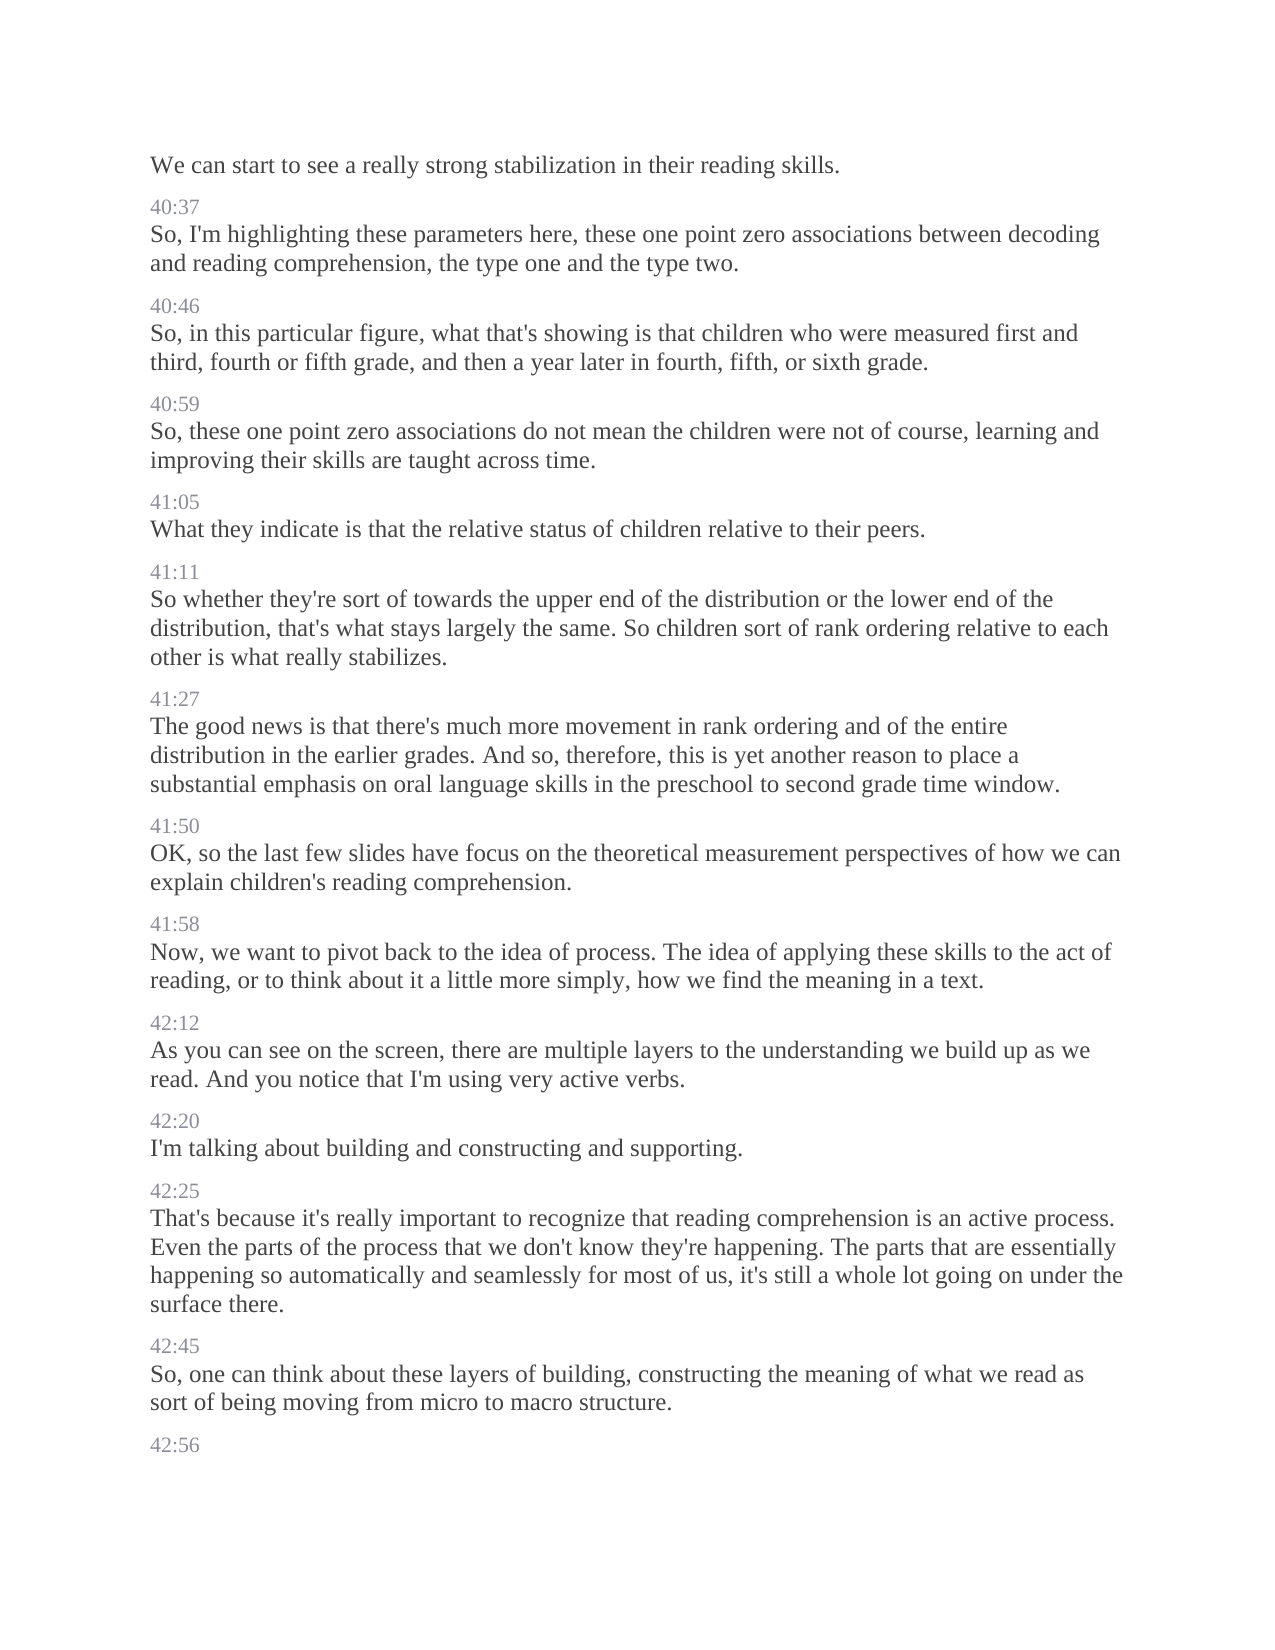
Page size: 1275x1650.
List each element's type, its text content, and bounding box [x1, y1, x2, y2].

text So, in this particular figure, what that's showing is that children who were measured first and third, fourth or fifth grade, and then a year later in fourth, fifth, or sixth grade. [150, 318, 1125, 375]
text The good news is that there's much more movement in rank ordering and of the entire distribution in the earlier grades. And so, therefore, this is yet another reason to place a substantial emphasis on oral language skills in the preschool to second grade time window. [150, 711, 1125, 797]
text As you can see on the screen, there are multiple layers to the understanding we build up as we read. And you notice that I'm using very active verbs. [150, 1035, 1125, 1092]
text 41:27 [150, 686, 1125, 711]
text 41:05 [150, 489, 1125, 514]
text 40:46 [150, 293, 1125, 318]
text Now, we want to pivot back to the idea of process. The idea of applying these skills to the act of reading, or to think about it a little more simply, how we find the meaning in a text. [150, 937, 1125, 994]
text So, one can think about these layers of building, constructing the meaning of what we read as sort of being moving from micro to macro structure. [150, 1359, 1125, 1416]
text 42:20 [150, 1108, 1125, 1133]
text 41:50 [150, 813, 1125, 838]
text So, I'm highlighting these parameters here, these one point zero associations between decoding and reading comprehension, the type one and the type two. [150, 219, 1125, 277]
text 40:37 [150, 194, 1125, 219]
text I'm talking about building and constructing and supporting. [150, 1133, 1125, 1162]
text 41:58 [150, 911, 1125, 937]
text 40:59 [150, 391, 1125, 416]
text So whether they're sort of towards the upper end of the distribution or the lower end of the distribution, that's what stays largely the same. So children sort of rank ordering relative to each other is what really stabilizes. [150, 584, 1125, 670]
text OK, so the last few slides have focus on the theoretical measurement perspectives of how we can explain children's reading comprehension. [150, 838, 1125, 896]
text What they indicate is that the relative status of children relative to their peers. [150, 514, 1125, 543]
text 42:12 [150, 1010, 1125, 1035]
text So, these one point zero associations do not mean the children were not of course, learning and improving their skills are taught across time. [150, 416, 1125, 474]
text That's because it's really important to recognize that reading comprehension is an active process. Even the parts of the process that we don't know they're happening. The parts that are essentially happening so automatically and seamlessly for most of us, it's still a whole lot going on under the surface there. [150, 1203, 1125, 1318]
text 41:11 [150, 559, 1125, 584]
text 42:45 [150, 1333, 1125, 1359]
text 42:25 [150, 1178, 1125, 1203]
text 42:56 [150, 1432, 1125, 1457]
text We can start to see a really strong stabilization in their reading skills. [150, 150, 1125, 179]
